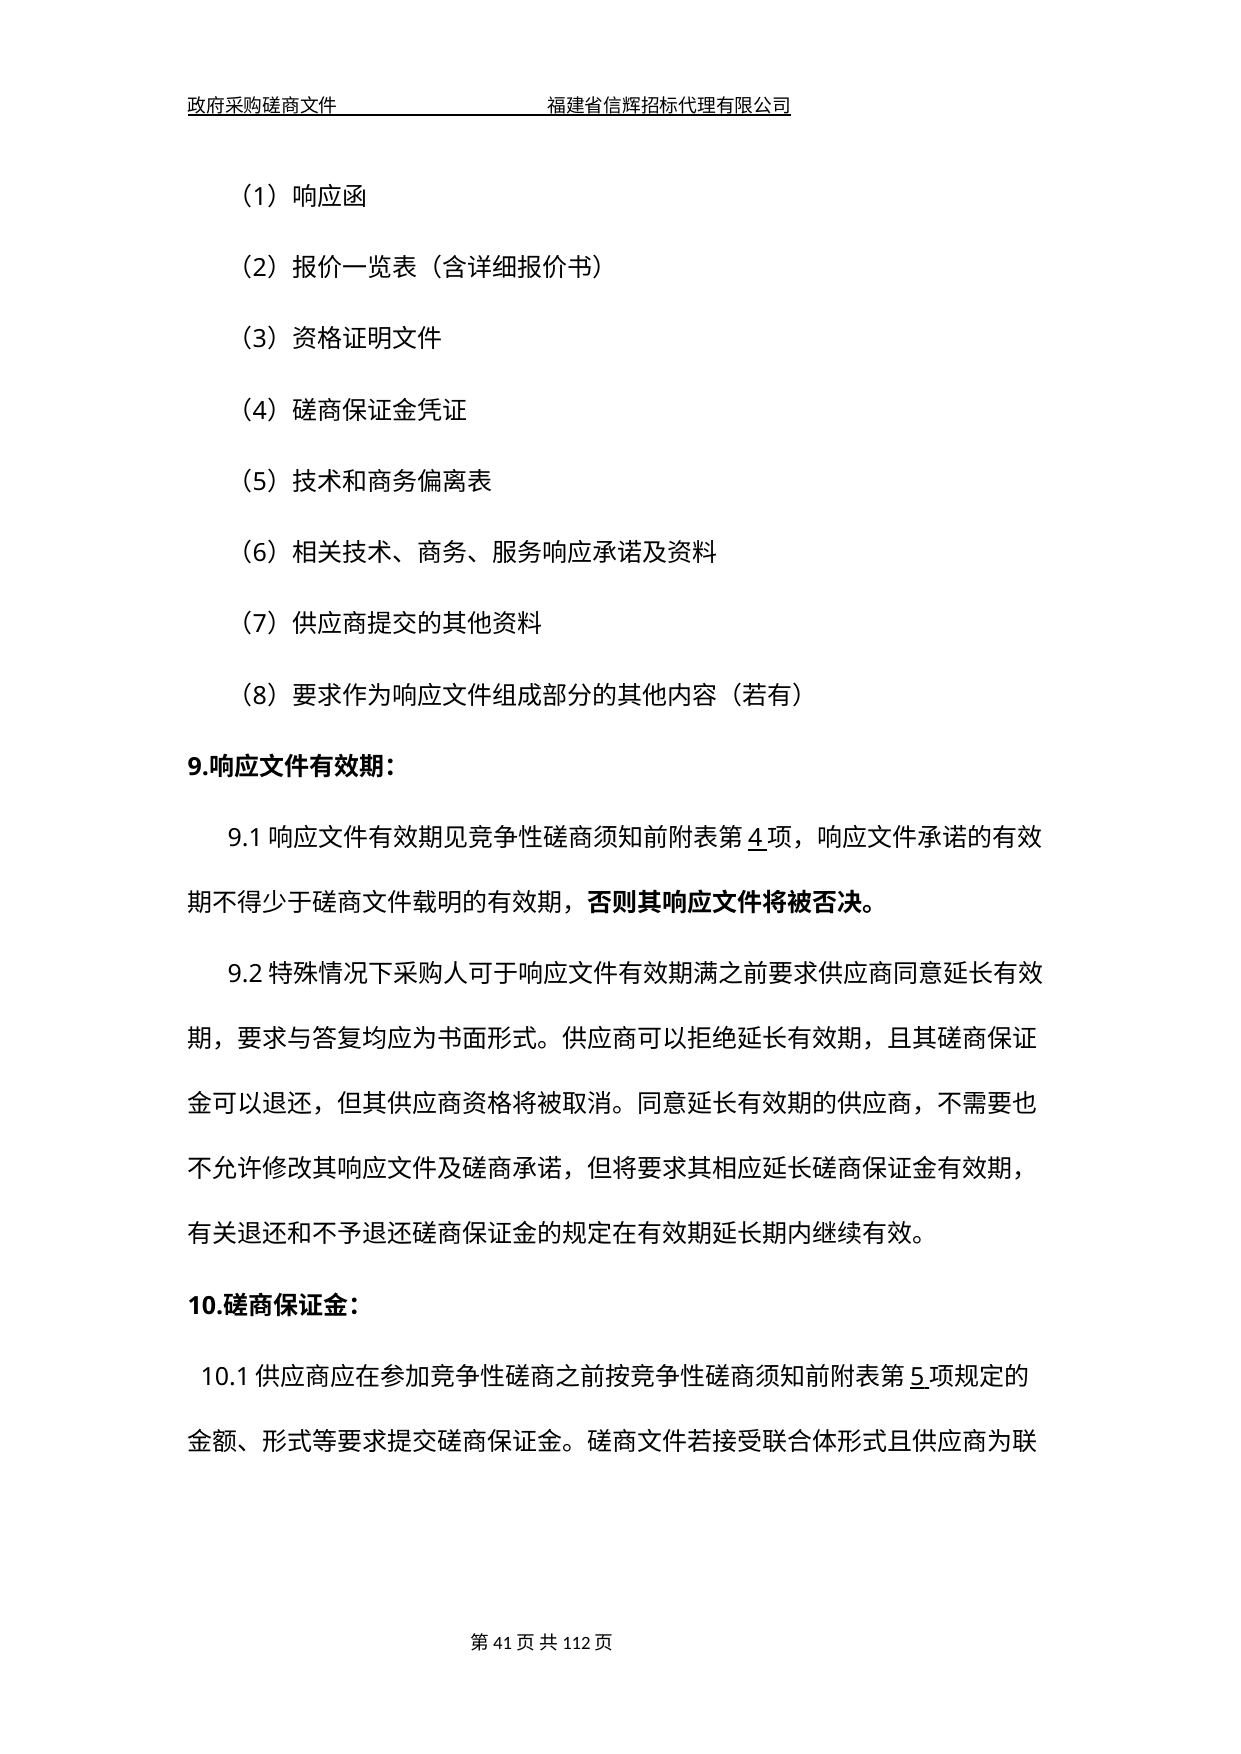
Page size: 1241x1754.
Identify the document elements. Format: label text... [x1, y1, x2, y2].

text 9.2特殊情况下采购人可于响应文件有效期满之前要求供应商同意延长有效期，要求与答复均应为书面形式。供应商可以拒绝延长有效期，且其磋商保证金可以退还，但其供应商资格将被取消。同意延长有效期的供应商，不需要也不允许修改其响应文件及磋商承诺，但将要求其相应延长磋商保证金有效期，有关退还和不予退还磋商保证金的规定在有效期延长期内继续有效。 [187, 939, 1053, 1264]
text （4）磋商保证金凭证 [187, 376, 1053, 441]
text （3）资格证明文件 [187, 304, 1053, 369]
text 10.磋商保证金： [187, 1271, 1053, 1336]
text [187, 1342, 1053, 1472]
text （6）相关技术、商务、服务响应承诺及资料 [187, 518, 1053, 583]
text （5）技术和商务偏离表 [187, 447, 1053, 512]
text 9.响应文件有效期： [187, 732, 1053, 797]
text 9.1响应文件有效期见竞争性磋商须知前附表第4项，响应文件承诺的有效期不得少于磋商文件载明的有效期，否则其响应文件将被否决。 [187, 803, 1053, 933]
text （8）要求作为响应文件组成部分的其他内容（若有） [187, 661, 1053, 726]
text （1）响应函 [187, 162, 1053, 227]
text （7）供应商提交的其他资料 [187, 589, 1053, 654]
text （2）报价一览表（含详细报价书） [187, 233, 1053, 298]
